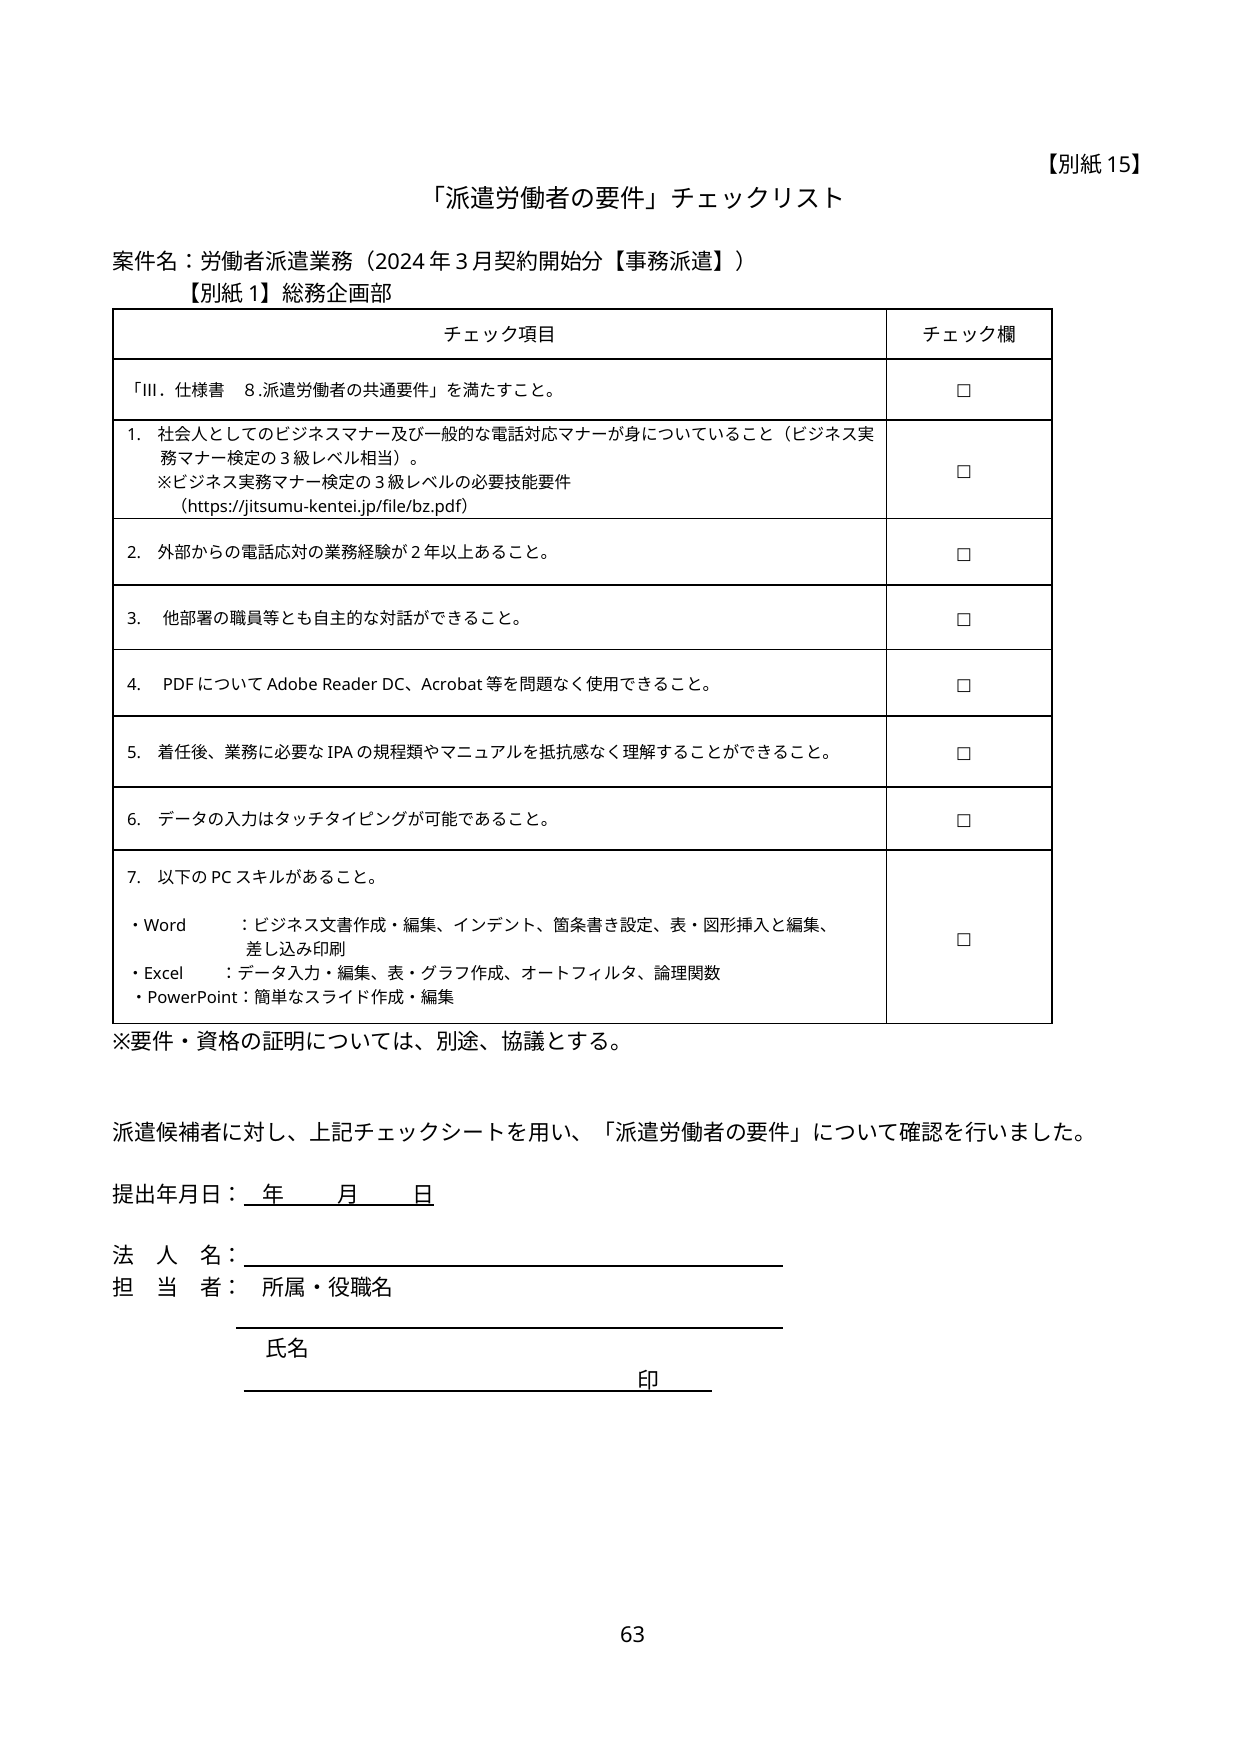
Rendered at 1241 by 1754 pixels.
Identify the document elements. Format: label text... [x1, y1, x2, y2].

table_cell □ [887, 586, 1051, 649]
text 【別紙1】総務企画部 [112, 276, 1153, 308]
table_cell 7. 以下のPCスキルがあること。 ・Word ：ビジネス文書作成・編集、インデント、箇条書き設定、表・図形挿入と編集、 差し込み印刷 ・Excel ：データ入力・編集、表・グラフ作成、オートフィルタ、論理関数 ・PowerPoint：簡単なスライド作成・編集 [114, 851, 886, 1022]
table_cell 2. 外部からの電話応対の業務経験が2年以上あること。 [114, 519, 886, 584]
table_cell 4. PDFについてAdobe Reader DC、Acrobat等を問題なく使用できること。 [114, 650, 886, 715]
text 【別紙15】 [112, 147, 1153, 178]
table_cell 6. データの入力はタッチタイピングが可能であること。 [114, 788, 886, 849]
text ※要件・資格の証明については、別途、協議とする。 [112, 1024, 1153, 1056]
table_cell 1. 社会人としてのビジネスマナー及び一般的な電話対応マナーが身についていること（ビジネス実務マナー検定の3級レベル相当）。 ※ビジネス実務マナー検定の3級レベルの必要技能要件 （https://jitsumu-kentei.jp/file/bz.pdf） [114, 421, 886, 518]
table_cell □ [887, 360, 1051, 419]
text 案件名：労働者派遣業務（2024年3月契約開始分【事務派遣】） [112, 244, 1153, 276]
text 印 [112, 1363, 1153, 1395]
table_cell □ [887, 519, 1051, 584]
table_cell 「Ⅲ．仕様書 ８.派遣労働者の共通要件」を満たすこと。 [114, 360, 886, 419]
text 法 人 名： [112, 1238, 1153, 1270]
table_cell □ [887, 421, 1051, 518]
text 「派遣労働者の要件」チェックリスト [112, 178, 1153, 214]
table_header チェック欄 [887, 310, 1051, 358]
table_header チェック項目 [114, 310, 886, 358]
text 派遣候補者に対し、上記チェックシートを用い、「派遣労働者の要件」について確認を行いました。 [112, 1115, 1153, 1147]
text 氏名 [112, 1331, 1153, 1363]
text 提出年月日： 年 月 日 [112, 1177, 1153, 1208]
text 担 当 者： 所属・役職名 [112, 1270, 1153, 1302]
table_cell □ [887, 788, 1051, 849]
table_cell □ [887, 851, 1051, 1022]
table_cell 5. 着任後、業務に必要なIPAの規程類やマニュアルを抵抗感なく理解することができること。 [114, 717, 886, 786]
table_cell □ [887, 650, 1051, 715]
table_cell □ [887, 717, 1051, 786]
table_cell 3. 他部署の職員等とも自主的な対話ができること。 [114, 586, 886, 649]
